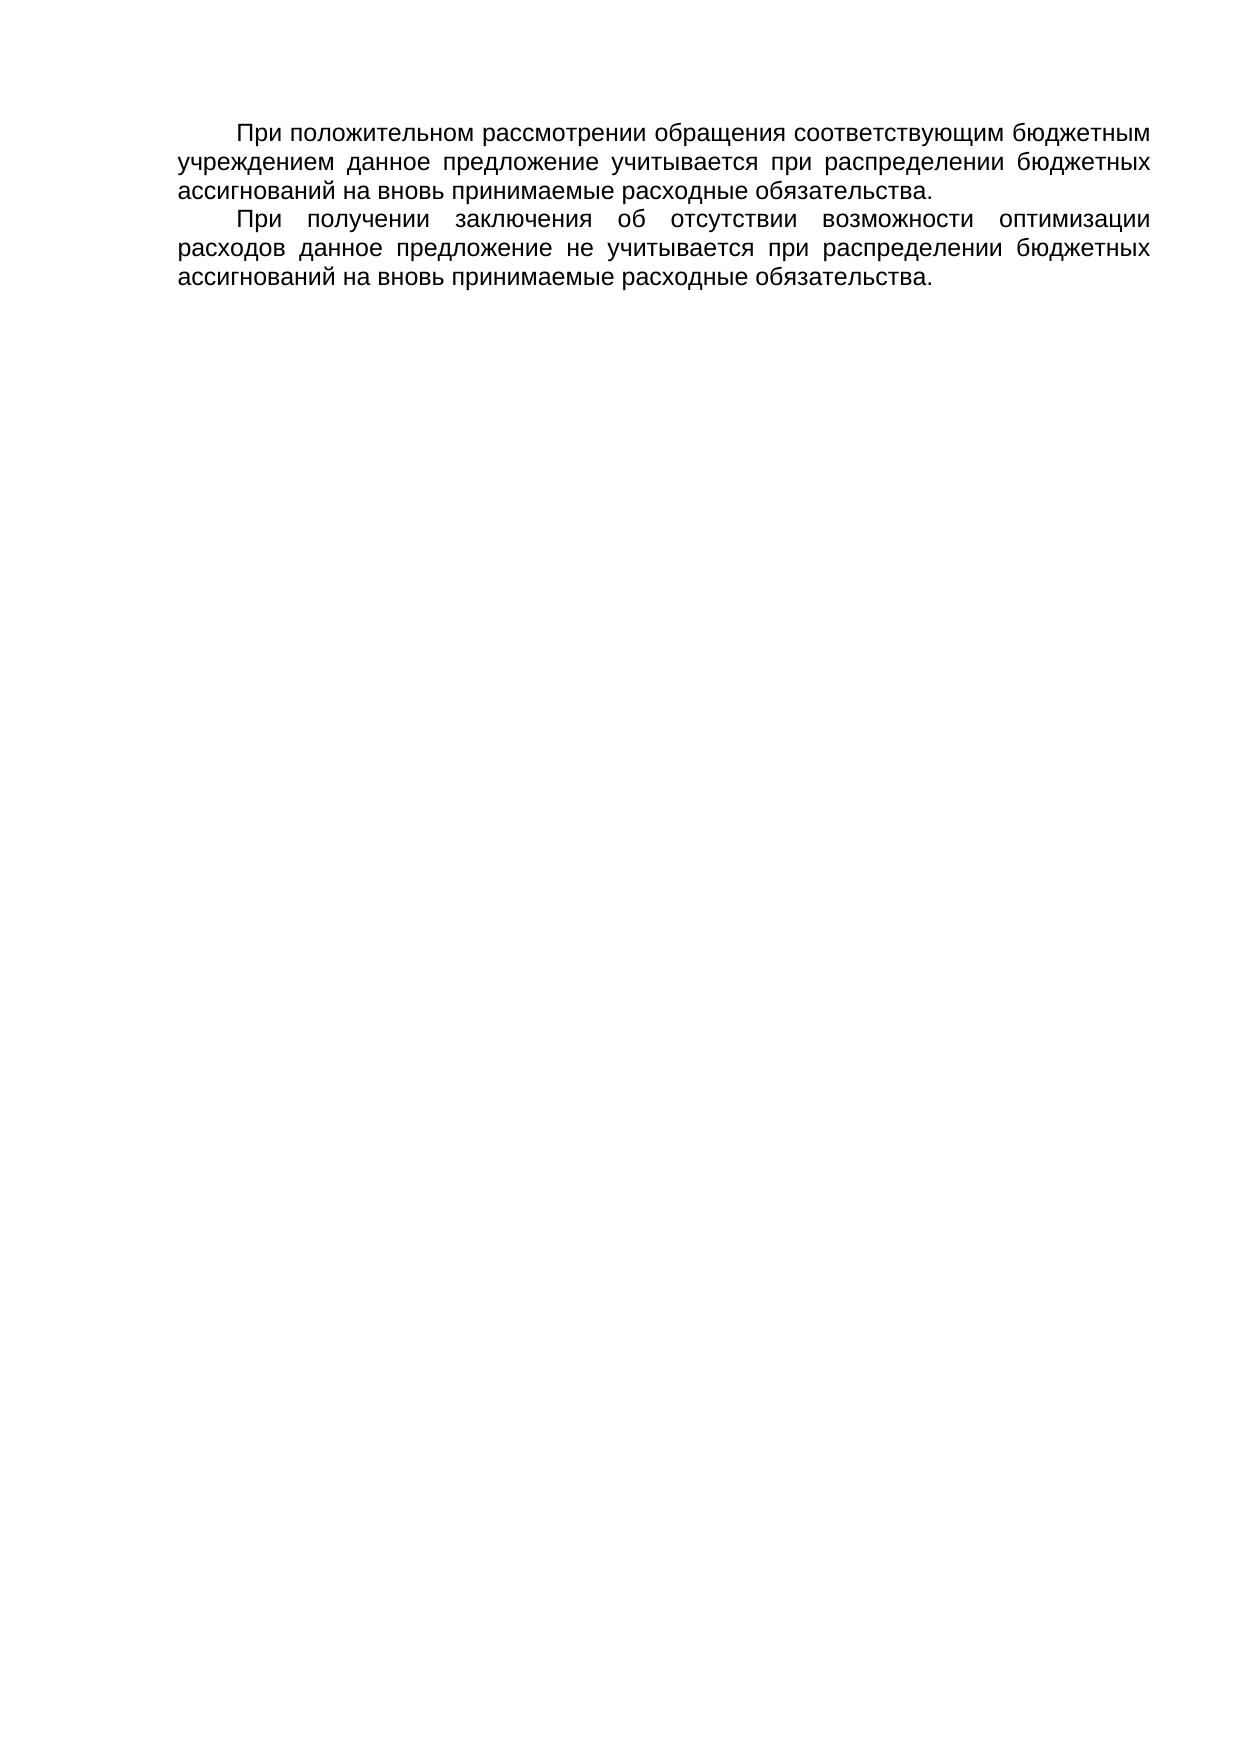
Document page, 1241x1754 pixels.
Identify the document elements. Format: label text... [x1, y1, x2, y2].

text При получении заключения об отсутствии возможности оптимизации расходов данное предложение не учитывается при распределении бюджетных ассигнований на вновь принимаемые расходные обязательства. [177, 204, 1152, 291]
text При положительном рассмотрении обращения соответствующим бюджетным учреждением данное предложение учитывается при распределении бюджетных ассигнований на вновь принимаемые расходные обязательства. [177, 118, 1152, 204]
